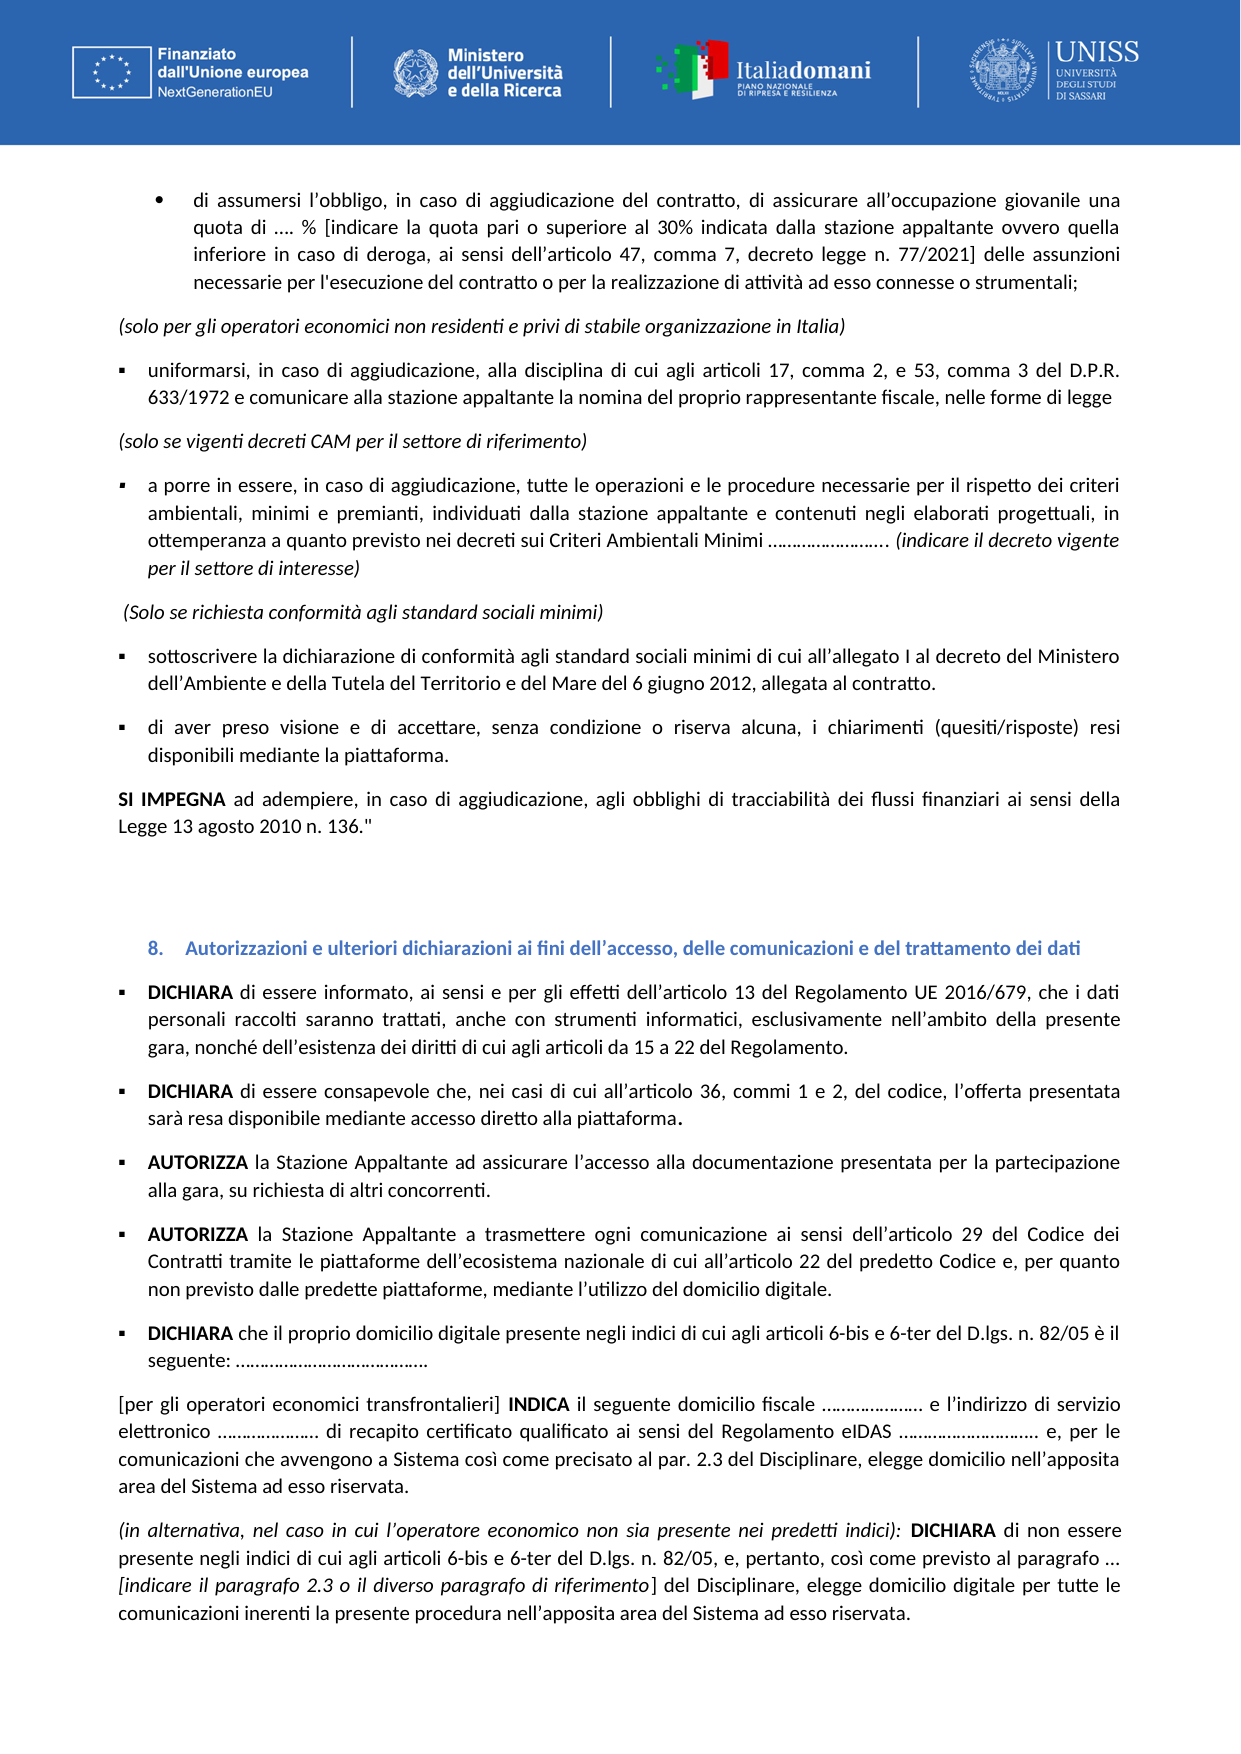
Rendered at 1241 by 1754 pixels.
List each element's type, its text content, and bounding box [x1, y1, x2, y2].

text ▪ DICHIARA che il proprio domicilio digitale presente negli indici di cui agli articoli 6-bis e 6-ter del D.lgs. n. 82/05 è il seguente: …………………………………. [118, 1320, 1122, 1373]
text (solo se vigenti decreti CAM per il settore di riferimento) [118, 429, 1122, 454]
text SI IMPEGNA ad adempiere, in caso di aggiudicazione, agli obblighi di tracciabilità dei flussi finanziari ai sensi della Legge 13 agosto 2010 n. 136." [118, 786, 1122, 839]
text ▪ DICHIARA di essere informato, ai sensi e per gli effetti dell’articolo 13 del Regolamento UE 2016/679, che i dati personali raccolti saranno trattati, anche con strumenti informatici, esclusivamente nell’ambito della presente gara, nonché dell’esistenza dei diritti di cui agli articoli da 15 a 22 del Regolamento. [118, 979, 1122, 1059]
text ▪ sottoscrivere la dichiarazione di conformità agli standard sociali minimi di cui all’allegato I al decreto del Ministero dell’Ambiente e della Tutela del Territorio e del Mare del 6 giugno 2012, allegata al contratto. [118, 643, 1122, 696]
text (Solo se richiesta conformità agli standard sociali minimi) [118, 599, 1122, 624]
text ▪ DICHIARA di essere consapevole che, nei casi di cui all’articolo 36, commi 1 e 2, del codice, l’offerta presentata sarà resa disponibile mediante accesso diretto alla piattaforma. [118, 1078, 1122, 1131]
text ▪ AUTORIZZA la Stazione Appaltante a trasmettere ogni comunicazione ai sensi dell’articolo 29 del Codice dei Contratti tramite le piattaforme dell’ecosistema nazionale di cui all’articolo 22 del predetto Codice e, per quanto non previsto dalle predette piattaforme, mediante l’utilizzo del domicilio digitale. [118, 1221, 1122, 1301]
text ▪ uniformarsi, in caso di aggiudicazione, alla disciplina di cui agli articoli 17, comma 2, e 53, comma 3 del D.P.R. 633/1972 e comunicare alla stazione appaltante la nomina del proprio rappresentante fiscale, nelle forme di legge [118, 357, 1122, 410]
text ▪ di aver preso visione e di accettare, senza condizione o riserva alcuna, i chiarimenti (quesiti/risposte) resi disponibili mediante la piattaforma. [118, 714, 1122, 767]
text ▪ a porre in essere, in caso di aggiudicazione, tutte le operazioni e le procedure necessarie per il rispetto dei criteri ambientali, minimi e premianti, individuati dalla stazione appaltante e contenuti negli elaborati progettuali, in ottemperanza a quanto previsto nei decreti sui Criteri Ambientali Minimi ……………………. (indicare il decreto vigente per il settore di interesse) [118, 473, 1122, 580]
list Autorizzazioni e ulteriori dichiarazioni ai fini dell’accesso, delle comunicazioni e del trattamento dei dati [148, 935, 1122, 961]
list di assumersi l’obbligo, in caso di aggiudicazione del contratto, di assicurare all’occupazione giovanile una quota di …. % [indicare la quota pari o superiore al 30% indicata dalla stazione appaltante ovvero quella inferiore in caso di deroga, ai sensi dell’articolo 47, comma 7, decreto legge n. 77/2021] delle assunzioni necessarie per l'esecuzione del contratto o per la realizzazione di attività ad esso connesse o strumentali; [156, 187, 1122, 294]
text ▪ AUTORIZZA la Stazione Appaltante ad assicurare l’accesso alla documentazione presentata per la partecipazione alla gara, su richiesta di altri concorrenti. [118, 1149, 1122, 1202]
picture [0, 0, 1241, 187]
text [per gli operatori economici transfrontalieri] INDICA il seguente domicilio fiscale ………………… e l’indirizzo di servizio elettronico ………………… di recapito certificato qualificato ai sensi del Regolamento eIDAS ……………………….. e, per le comunicazioni che avvengono a Sistema così come precisato al par. 2.3 del Disciplinare, elegge domicilio nell’apposita area del Sistema ad esso riservata. [118, 1391, 1122, 1499]
text (in alternativa, nel caso in cui l’operatore economico non sia presente nei predetti indici): DICHIARA di non essere presente negli indici di cui agli articoli 6-bis e 6-ter del D.lgs. n. 82/05, e, pertanto, così come previsto al paragrafo … [indicare il paragrafo 2.3 o il diverso paragrafo di riferimento] del Disciplinare, elegge domicilio digitale per tutte le comunicazioni inerenti la presente procedura nell’apposita area del Sistema ad esso riservata. [118, 1517, 1122, 1625]
text (solo per gli operatori economici non residenti e privi di stabile organizzazione in Italia) [118, 313, 1122, 338]
